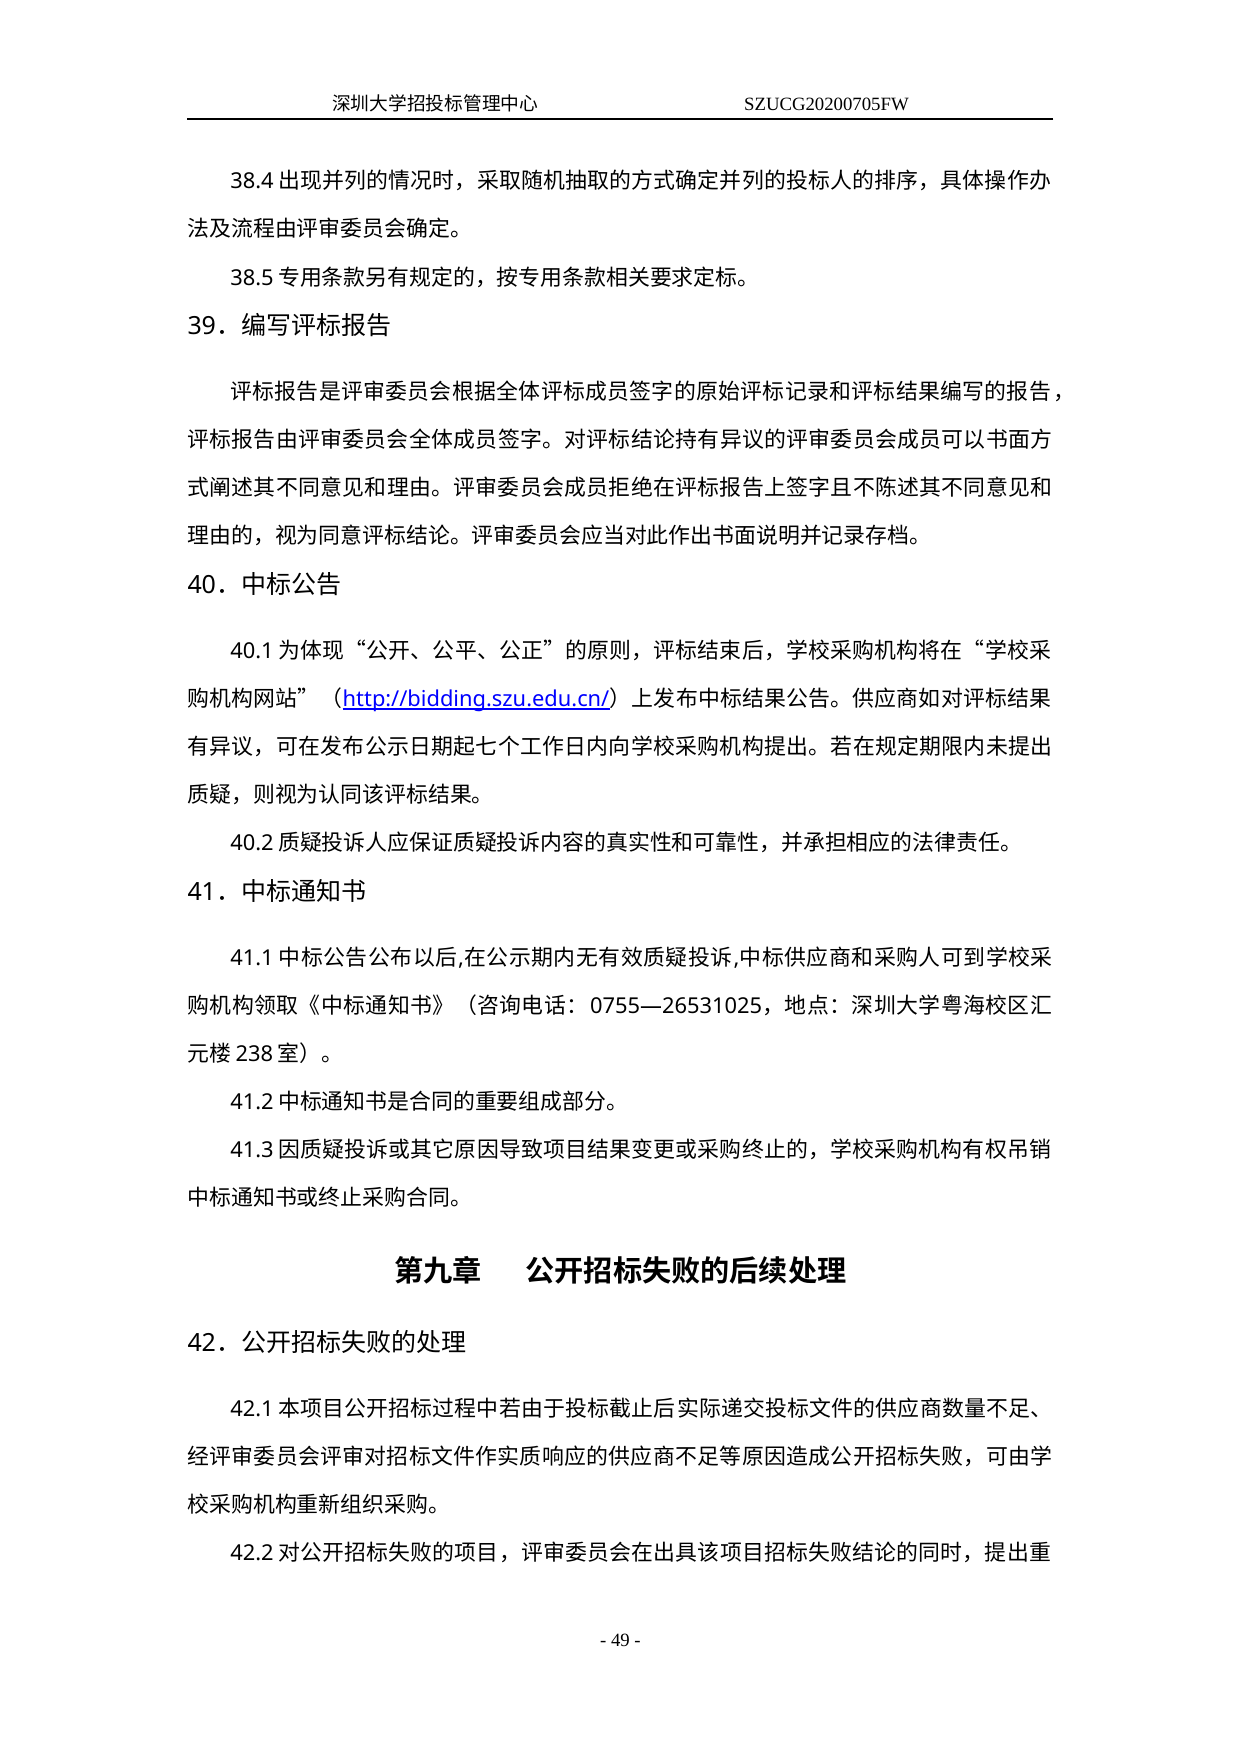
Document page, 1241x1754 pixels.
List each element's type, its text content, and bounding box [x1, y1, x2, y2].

text 38.5专用条款另有规定的，按专用条款相关要求定标。 [187, 251, 1053, 299]
text 38.4出现并列的情况时，采取随机抽取的方式确定并列的投标人的排序，具体操作办法及流程由评审委员会确定。 [187, 155, 1053, 251]
text 41.2中标通知书是合同的重要组成部分。 [187, 1076, 1053, 1124]
text 39．编写评标报告 [187, 299, 1053, 348]
text 42.1本项目公开招标过程中若由于投标截止后实际递交投标文件的供应商数量不足、经评审委员会评审对招标文件作实质响应的供应商不足等原因造成公开招标失败，可由学校采购机构重新组织采购。 [187, 1383, 1053, 1527]
text 40．中标公告 [187, 558, 1053, 606]
text 41.1中标公告公布以后,在公示期内无有效质疑投诉,中标供应商和采购人可到学校采购机构领取《中标通知书》（咨询电话：0755—26531025，地点：深圳大学粤海校区汇元楼238室）。 [187, 931, 1053, 1076]
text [187, 1527, 1053, 1575]
text 41.3因质疑投诉或其它原因导致项目结果变更或采购终止的，学校采购机构有权吊销中标通知书或终止采购合同。 [187, 1124, 1053, 1220]
text 40.2质疑投诉人应保证质疑投诉内容的真实性和可靠性，并承担相应的法律责任。 [187, 817, 1053, 865]
text 41．中标通知书 [187, 865, 1053, 913]
text 评标报告是评审委员会根据全体评标成员签字的原始评标记录和评标结果编写的报告，评标报告由评审委员会全体成员签字。对评标结论持有异议的评审委员会成员可以书面方式阐述其不同意见和理由。评审委员会成员拒绝在评标报告上签字且不陈述其不同意见和理由的，视为同意评标结论。评审委员会应当对此作出书面说明并记录存档。 [187, 366, 1053, 558]
text 40.1为体现“公开、公平、公正”的原则，评标结束后，学校采购机构将在“学校采购机构网站”（http://bidding.szu.edu.cn/）上发布中标结果公告。供应商如对评标结果有异议，可在发布公示日期起七个工作日内向学校采购机构提出。若在规定期限内未提出质疑，则视为认同该评标结果。 [187, 624, 1053, 817]
list 公开招标失败的后续处理 [187, 1244, 1053, 1292]
text 42．公开招标失败的处理 [187, 1316, 1053, 1364]
